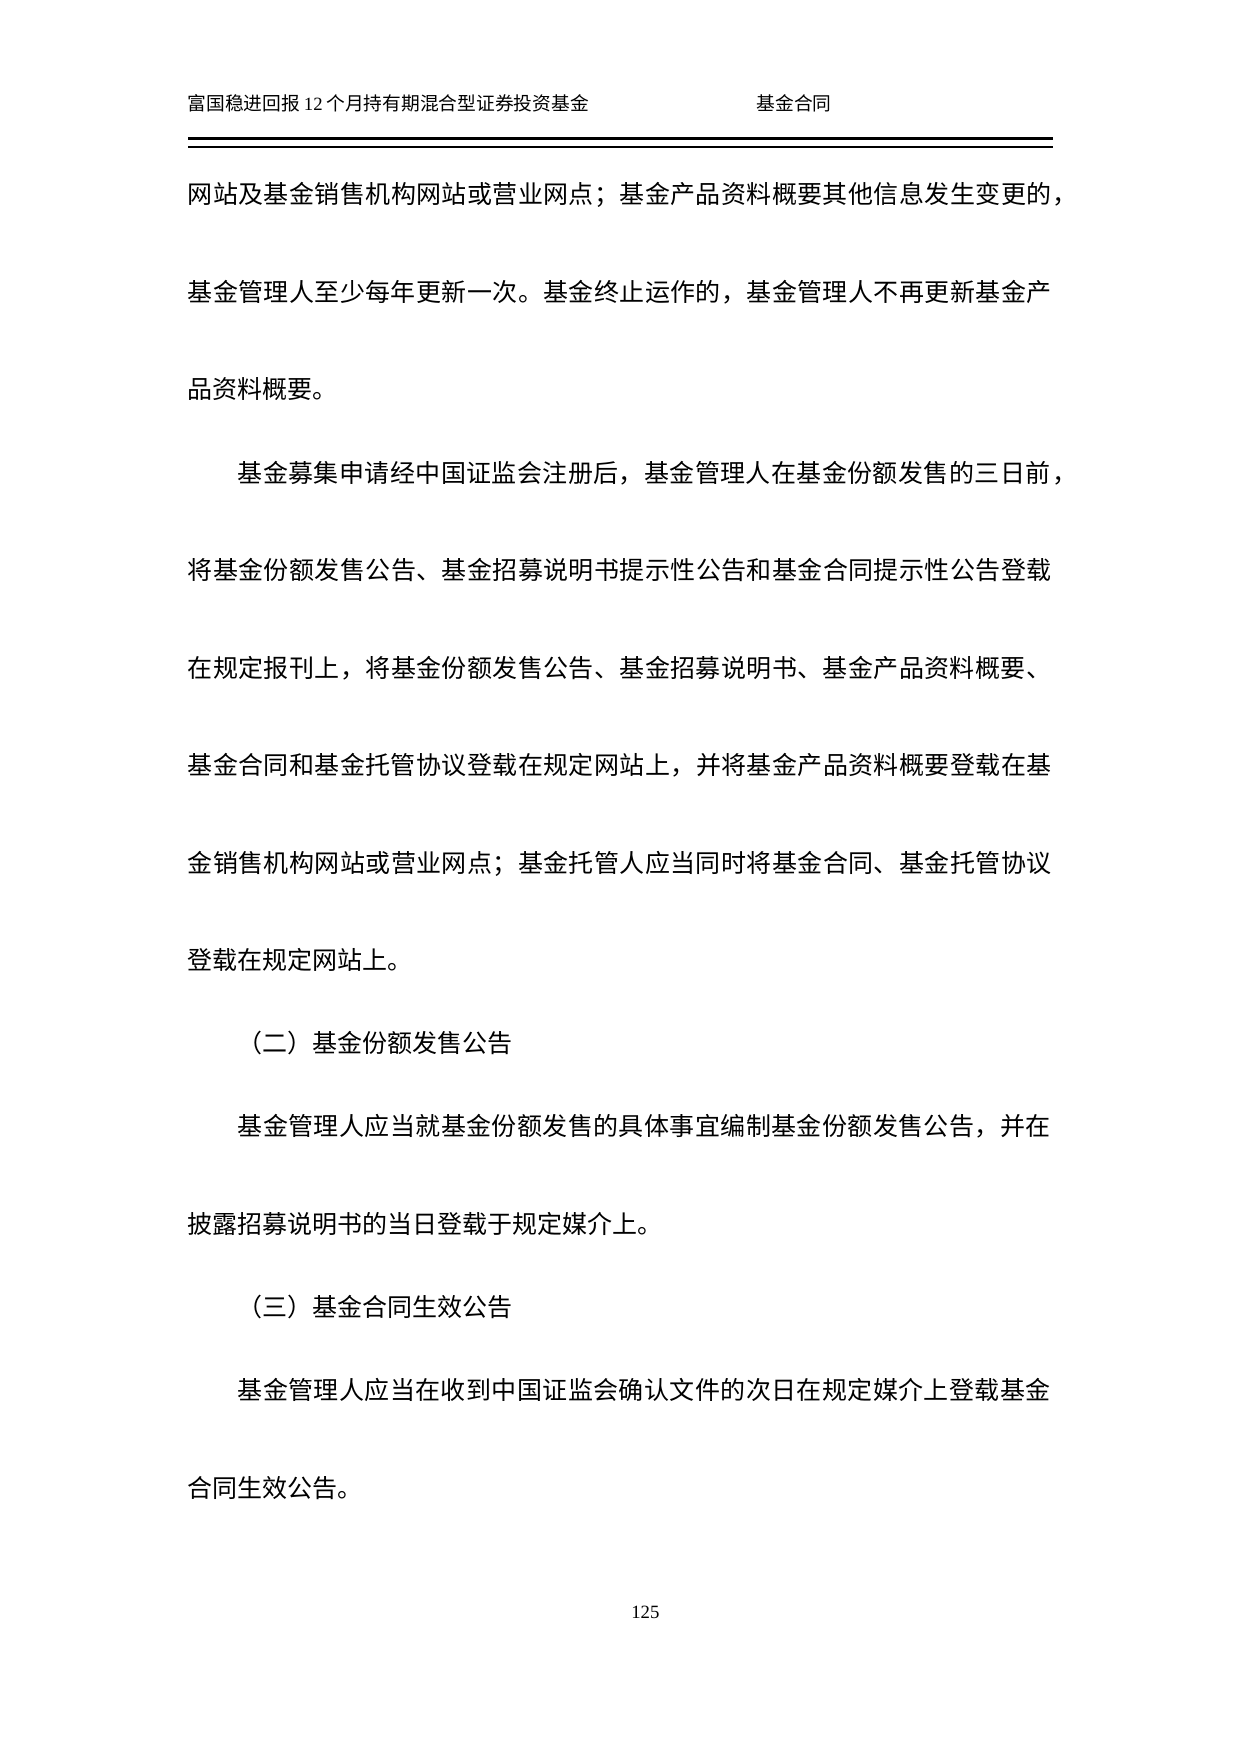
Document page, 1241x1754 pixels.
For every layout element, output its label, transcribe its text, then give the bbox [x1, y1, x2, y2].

text （二）基金份额发售公告 [187, 1009, 1053, 1074]
text 基金管理人应当在收到中国证监会确认文件的次日在规定媒介上登载基金合同生效公告。 [187, 1356, 1053, 1519]
text 基金管理人应当就基金份额发售的具体事宜编制基金份额发售公告，并在披露招募说明书的当日登载于规定媒介上。 [187, 1092, 1053, 1255]
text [187, 161, 1053, 421]
text （三）基金合同生效公告 [187, 1273, 1053, 1338]
text 基金募集申请经中国证监会注册后，基金管理人在基金份额发售的三日前，将基金份额发售公告、基金招募说明书提示性公告和基金合同提示性公告登载在规定报刊上，将基金份额发售公告、基金招募说明书、基金产品资料概要、基金合同和基金托管协议登载在规定网站上，并将基金产品资料概要登载在基金销售机构网站或营业网点；基金托管人应当同时将基金合同、基金托管协议登载在规定网站上。 [187, 439, 1053, 991]
